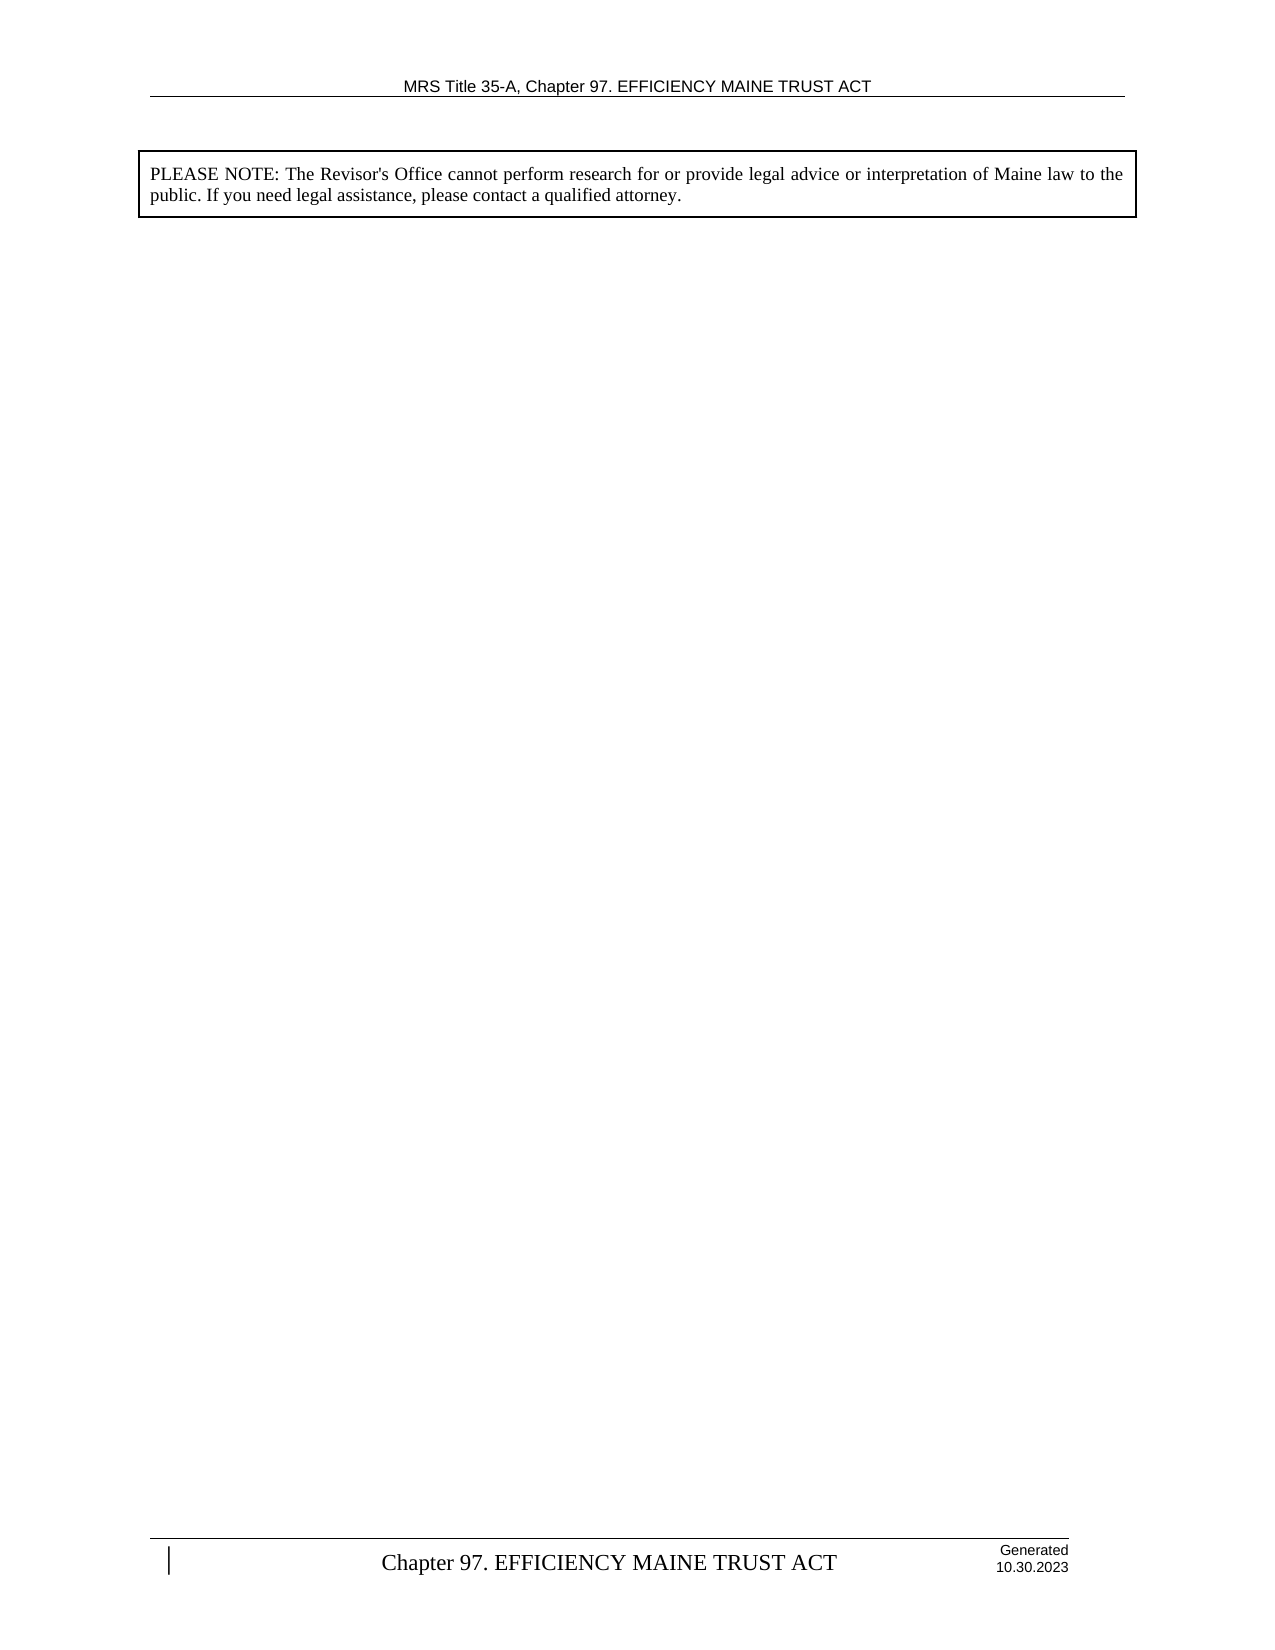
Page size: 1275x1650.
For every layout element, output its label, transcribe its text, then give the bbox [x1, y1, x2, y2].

text PLEASE NOTE: The Revisor's Office cannot perform research for or provide legal advice or interpretation of Maine law to the public. If you need legal assistance, please contact a qualified attorney. [140, 152, 1135, 216]
